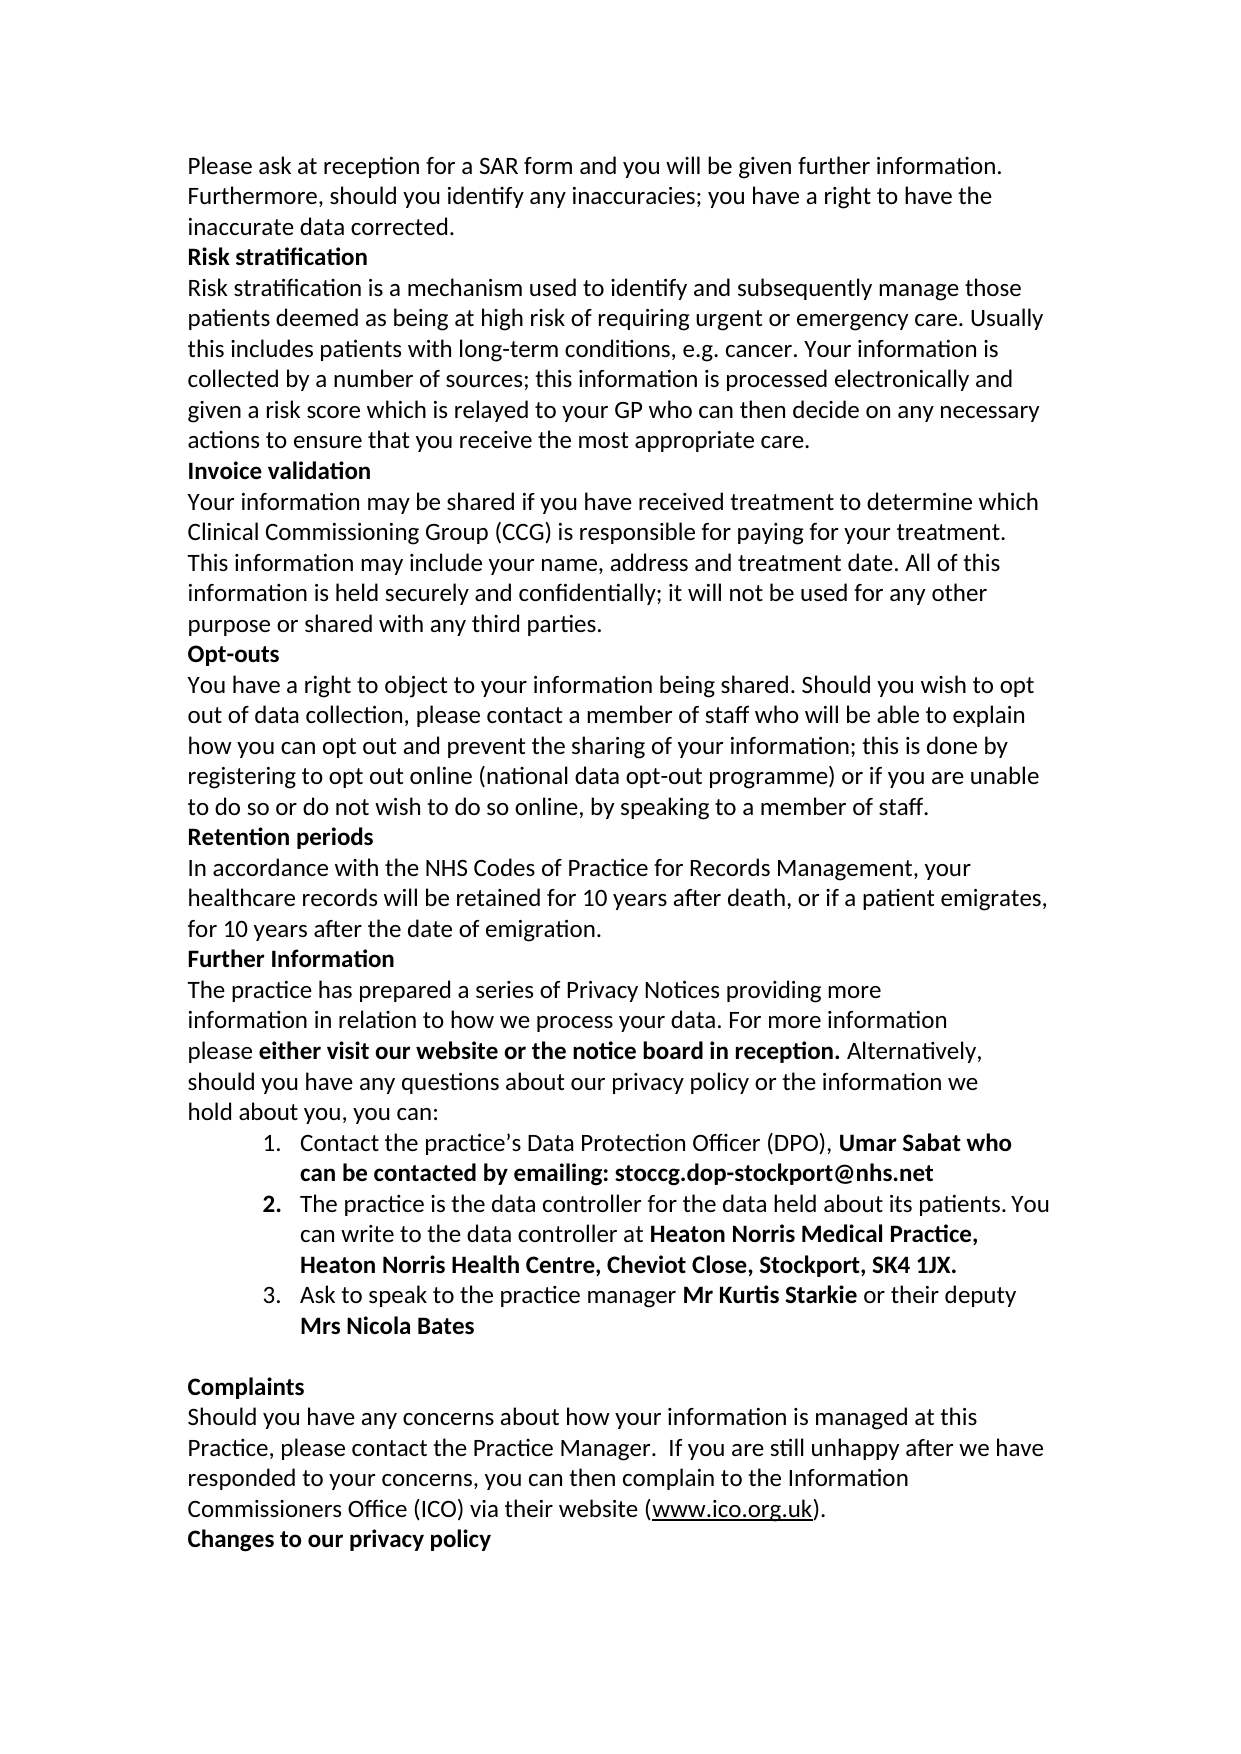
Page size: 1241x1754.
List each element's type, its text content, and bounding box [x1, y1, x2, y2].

text In accordance with the NHS Codes of Practice for Records Management, your healthcare records will be retained for 10 years after death, or if a patient emigrates, for 10 years after the date of emigration. [187, 852, 1053, 943]
text Please ask at reception for a SAR form and you will be given further information. Furthermore, should you identify any inaccuracies; you have a right to have the inaccurate data corrected. [187, 150, 1053, 242]
list Contact the practice’s Data Protection Officer (DPO), Umar Sabat who can be contacted by emailing: stoccg.dop-stockport@nhs.net [262, 1127, 1053, 1188]
list Ask to speak to the practice manager Mr Kurtis Starkie or their deputy Mrs Nicola Bates [262, 1279, 1053, 1340]
text Opt-outs [187, 638, 1053, 669]
text Further Information [187, 943, 1053, 974]
text You have a right to object to your information being shared. Should you wish to opt out of data collection, please contact a member of staff who will be able to explain how you can opt out and prevent the sharing of your information; this is done by registering to opt out online (national data opt-out programme) or if you are unable to do so or do not wish to do so online, by speaking to a member of staff. [187, 669, 1053, 821]
text Risk stratification [187, 242, 1053, 272]
text Invoice validation [187, 455, 1053, 486]
text Risk stratification is a mechanism used to identify and subsequently manage those patients deemed as being at high risk of requiring urgent or emergency care. Usually this includes patients with long-term conditions, e.g. cancer. Your information is collected by a number of sources; this information is processed electronically and given a risk score which is relayed to your GP who can then decide on any necessary actions to ensure that you receive the most appropriate care. [187, 272, 1053, 455]
text The practice has prepared a series of Privacy Notices providing more information in relation to how we process your data. For more information please either visit our website or the notice board in reception. Alternatively, should you have any questions about our privacy policy or the information we hold about you, you can: [187, 974, 998, 1127]
text Your information may be shared if you have received treatment to determine which Clinical Commissioning Group (CCG) is responsible for paying for your treatment. This information may include your name, address and treatment date. All of this information is held securely and confidentially; it will not be used for any other purpose or shared with any third parties. [187, 486, 1053, 638]
text Complaints [187, 1371, 1053, 1401]
text Changes to our privacy policy [187, 1523, 1053, 1554]
text Retention periods [187, 821, 1053, 852]
list The practice is the data controller for the data held about its patients. You can write to the data controller at Heaton Norris Medical Practice, Heaton Norris Health Centre, Cheviot Close, Stockport, SK4 1JX. [262, 1188, 1053, 1279]
text Should you have any concerns about how your information is managed at this Practice, please contact the Practice Manager. If you are still unhappy after we have responded to your concerns, you can then complain to the Information Commissioners Office (ICO) via their website (www.ico.org.uk). [187, 1401, 1053, 1523]
